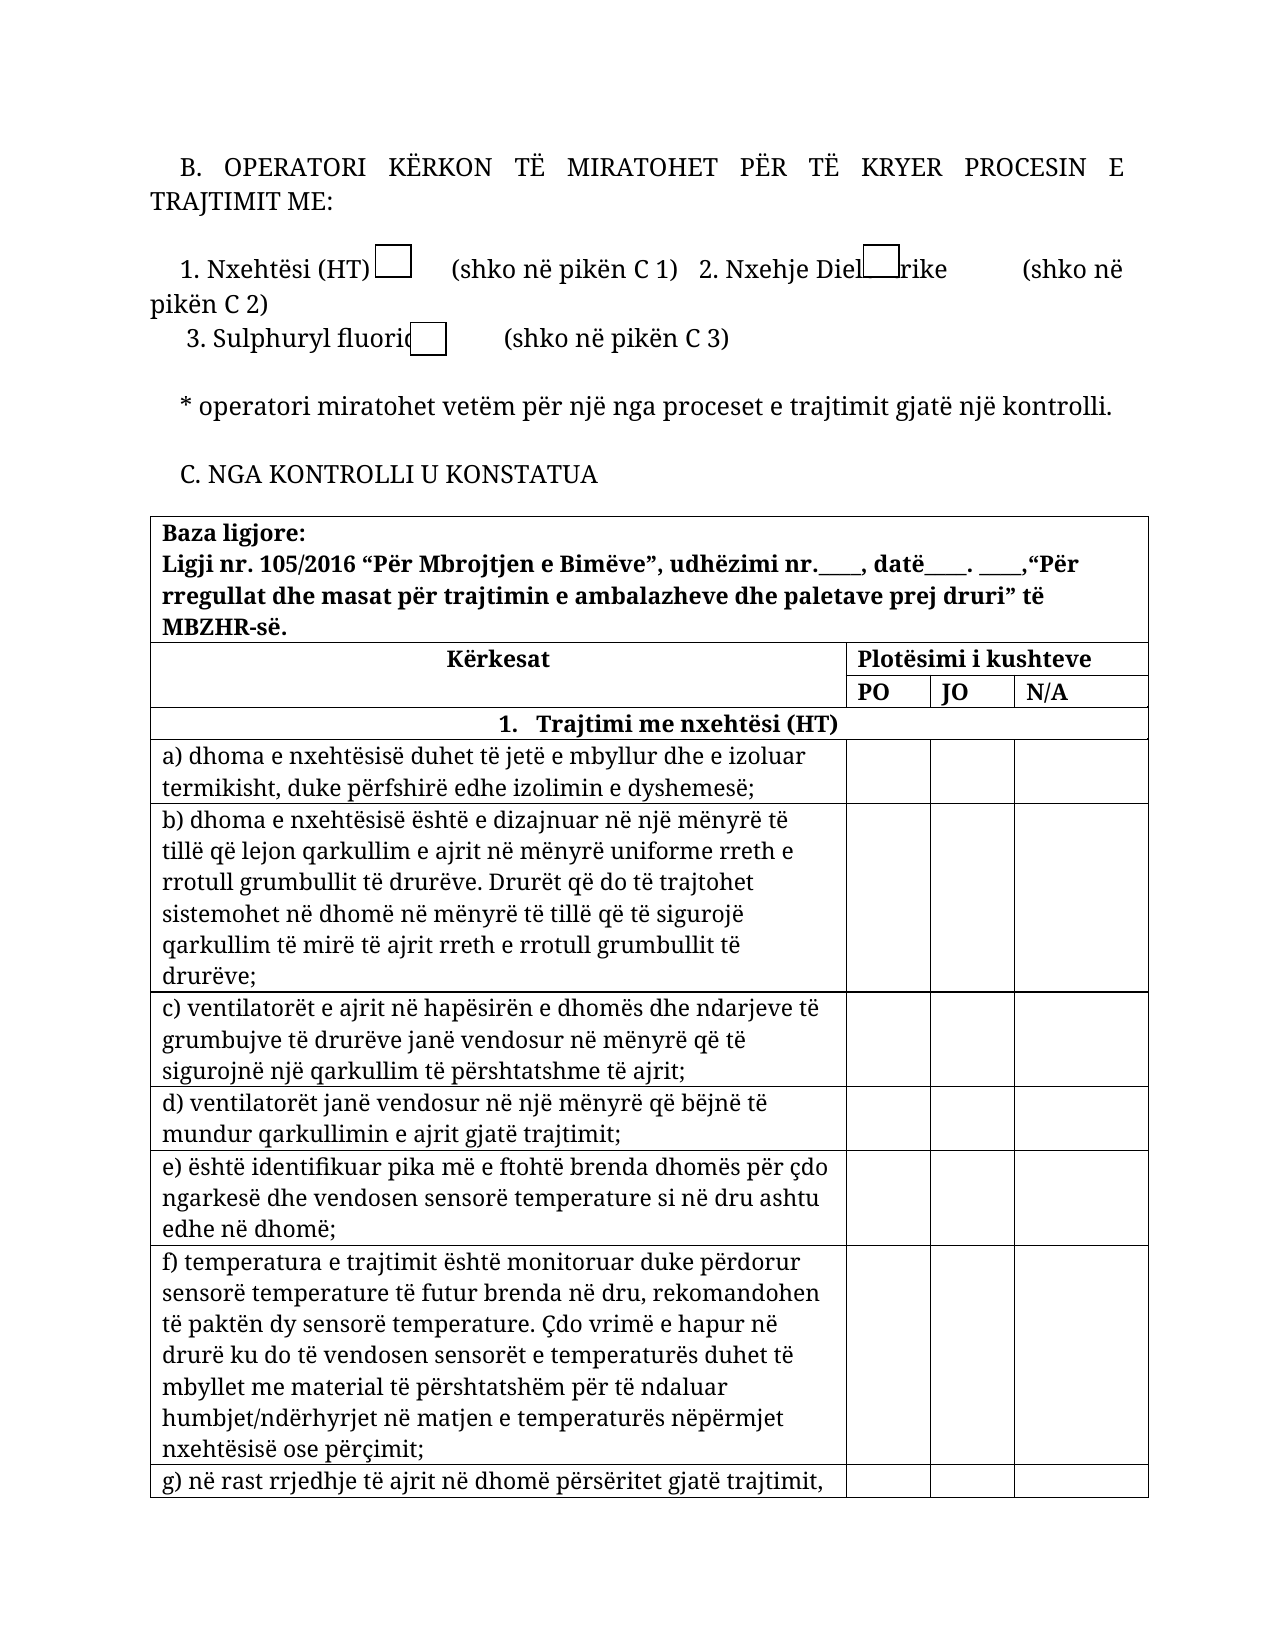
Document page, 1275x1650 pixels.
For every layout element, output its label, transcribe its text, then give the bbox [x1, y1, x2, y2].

table_cell [1015, 1246, 1148, 1464]
table_cell a) dhoma e nxehtësisë duhet të jetë e mbyllur dhe e izoluar termikisht, duke përfshirë edhe izolimin e dyshemesë; [151, 740, 846, 803]
table_cell Kërkesat [151, 643, 846, 707]
table_cell [1015, 1087, 1148, 1150]
table_cell [1015, 740, 1148, 803]
table_cell [1015, 1151, 1148, 1244]
text B. OPERATORI KËRKON TË MIRATOHET PËR TË KRYER PROCESIN E TRAJTIMIT ME: [150, 150, 1125, 218]
text 3. Sulphuryl fluoride (shko në pikën C 3) [150, 320, 1125, 354]
table_cell [847, 993, 930, 1086]
text * operatori miratohet vetëm për një nga proceset e trajtimit gjatë një kontrolli. [150, 388, 1125, 422]
table_cell [847, 804, 930, 991]
table_cell e) është identifikuar pika më e ftohtë brenda dhomës për çdo ngarkesë dhe vendosen sensorë temperature si në dru ashtu edhe në dhomë; [151, 1151, 846, 1244]
table_header Baza ligjore: Ligji nr. 105/2016 “Për Mbrojtjen e Bimëve”, udhëzimi nr.____, datë____. ____,“Për rregullat dhe masat për trajtimin e ambalazheve dhe paletave prej druri” të MBZHR-së. [151, 517, 1148, 642]
table_cell [1015, 1465, 1148, 1497]
table_cell [847, 1465, 930, 1497]
table_cell [931, 1246, 1014, 1464]
table_cell [931, 993, 1014, 1086]
table_cell b) dhoma e nxehtësisë është e dizajnuar në një mënyrë të tillë që lejon qarkullim e ajrit në mënyrë uniforme rreth e rrotull grumbullit të drurëve. Drurët që do të trajtohet sistemohet në dhomë në mënyrë të tillë që të sigurojë qarkullim të mirë të ajrit rreth e rrotull grumbullit të drurëve; [151, 804, 846, 991]
table_cell [931, 1087, 1014, 1150]
table_cell PO [847, 676, 930, 707]
table_cell [847, 740, 930, 803]
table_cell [151, 1465, 846, 1497]
table_cell d) ventilatorët janë vendosur në një mënyrë që bëjnë të mundur qarkullimin e ajrit gjatë trajtimit; [151, 1087, 846, 1150]
table_cell f) temperatura e trajtimit është monitoruar duke përdorur sensorë temperature të futur brenda në dru, rekomandohen të paktën dy sensorë temperature. Çdo vrimë e hapur në drurë ku do të vendosen sensorët e temperaturës duhet të mbyllet me material të përshtatshëm për të ndaluar humbjet/ndërhyrjet në matjen e temperaturës nëpërmjet nxehtësisë ose përçimit; [151, 1246, 846, 1464]
table_cell [1015, 993, 1148, 1086]
table_cell [847, 1151, 930, 1244]
table_cell [931, 1465, 1014, 1497]
table_cell [847, 1246, 930, 1464]
table_cell [847, 1087, 930, 1150]
table_cell [1015, 804, 1148, 991]
text 1. Nxehtësi (HT) (shko në pikën C 1) 2. Nxehje Dielektrike (shko në pikën C 2) [150, 252, 1125, 320]
text C. NGA KONTROLLI U KONSTATUA [150, 457, 1125, 491]
table_cell N/A [1015, 676, 1148, 707]
table_cell JO [931, 676, 1014, 707]
table_cell Trajtimi me nxehtësi (HT) [151, 708, 1148, 739]
table_cell c) ventilatorët e ajrit në hapësirën e dhomës dhe ndarjeve të grumbujve të drurëve janë vendosur në mënyrë që të sigurojnë një qarkullim të përshtatshme të ajrit; [151, 993, 846, 1086]
table_cell Plotësimi i kushteve [847, 643, 1148, 674]
table_cell [931, 740, 1014, 803]
table_cell [931, 804, 1014, 991]
table_cell [931, 1151, 1014, 1244]
